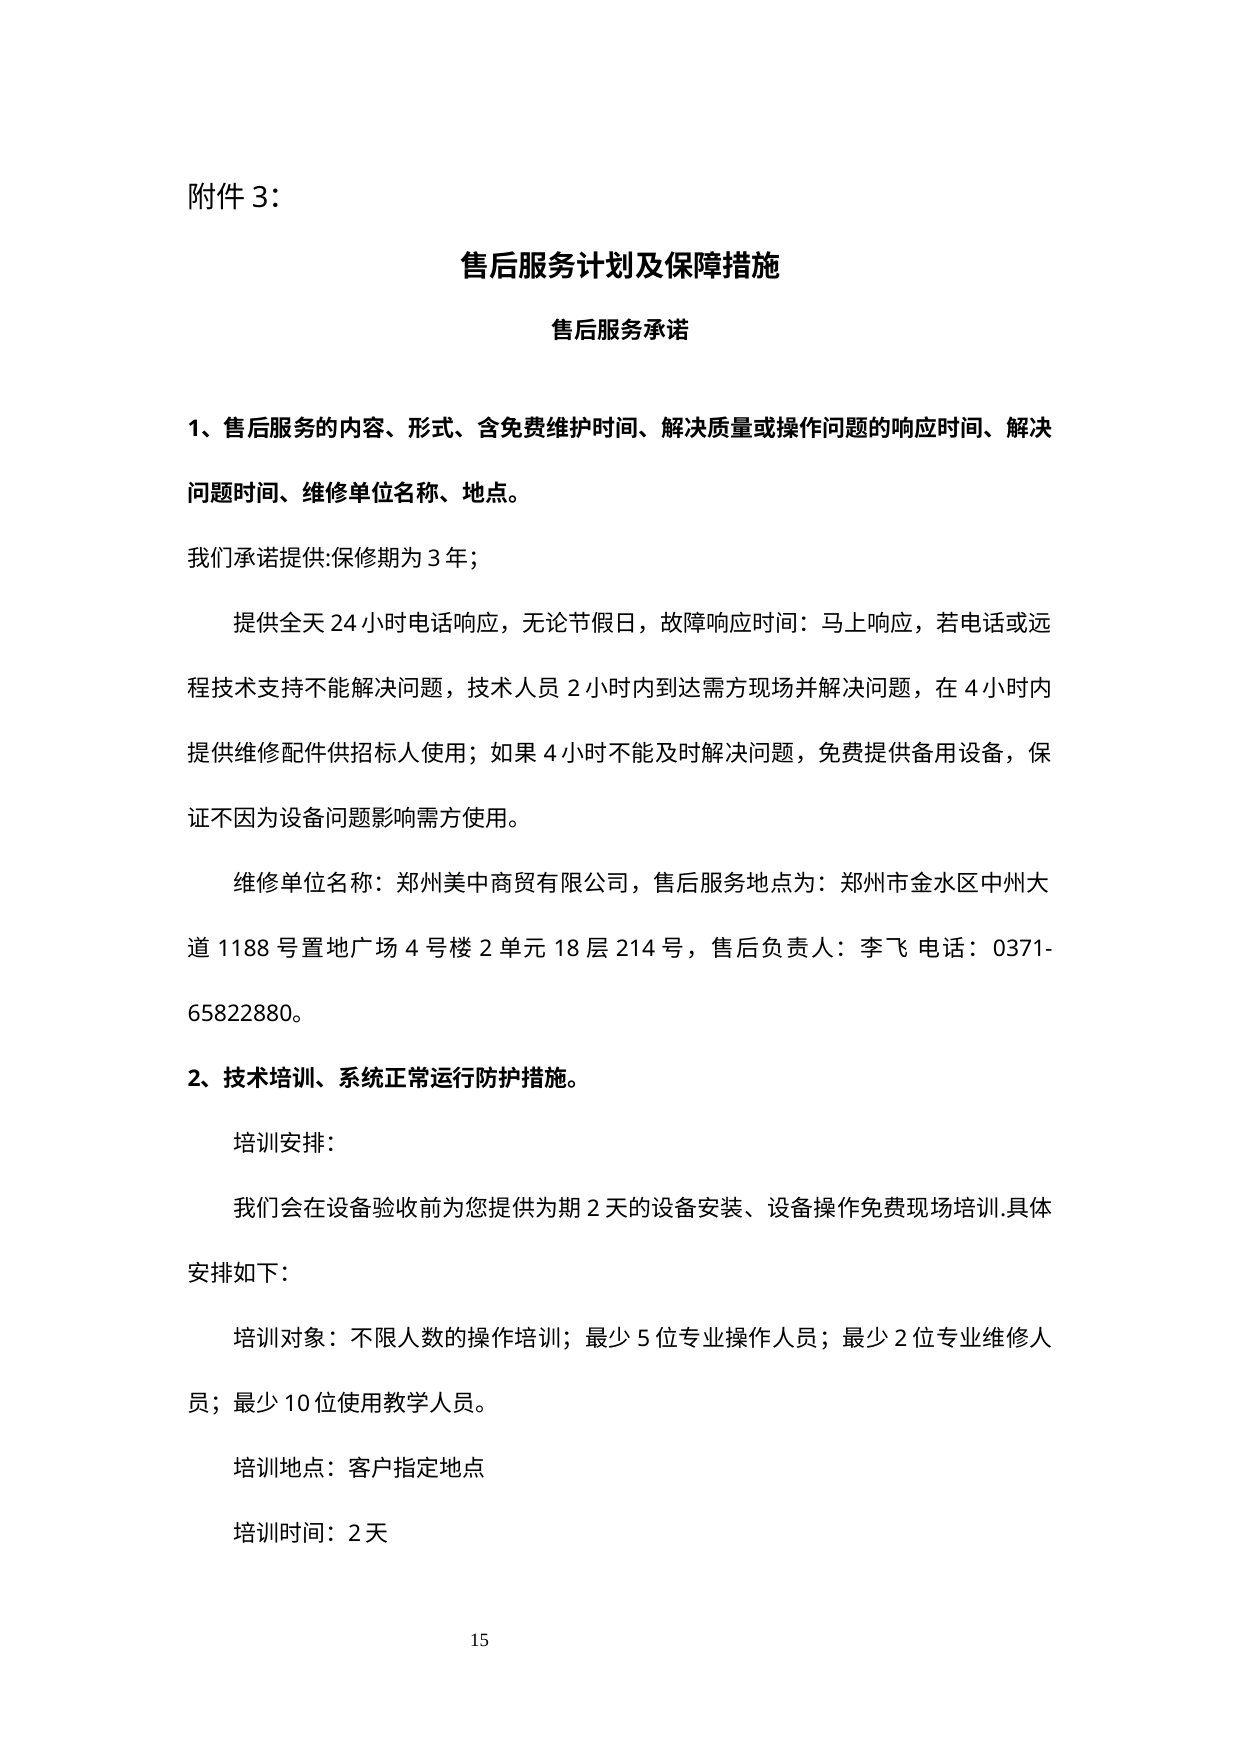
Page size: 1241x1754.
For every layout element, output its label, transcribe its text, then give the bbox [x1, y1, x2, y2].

text 附件3： [187, 162, 1053, 227]
text 维修单位名称：郑州美中商贸有限公司，售后服务地点为：郑州市金水区中州大道1188号置地广场4号楼2单元18层214号，售后负责人：李飞 电话：0371-65822880。 [187, 848, 1053, 1043]
text 培训对象：不限人数的操作培训；最少5位专业操作人员；最少2位专业维修人员；最少10位使用教学人员。 [187, 1303, 1053, 1433]
text 培训时间：2天 [187, 1498, 1053, 1563]
text 培训地点：客户指定地点 [187, 1433, 1053, 1498]
text 2、技术培训、系统正常运行防护措施。 [187, 1043, 1053, 1108]
text 培训安排： [187, 1108, 1053, 1173]
text 售后服务承诺 [187, 296, 1053, 361]
text 提供全天24小时电话响应，无论节假日，故障响应时间：马上响应，若电话或远程技术支持不能解决问题，技术人员2小时内到达需方现场并解决问题，在4小时内提供维修配件供招标人使用；如果4小时不能及时解决问题，免费提供备用设备，保证不因为设备问题影响需方使用。 [187, 588, 1053, 848]
text 我们会在设备验收前为您提供为期2天的设备安装、设备操作免费现场培训.具体安排如下： [187, 1173, 1053, 1303]
text 我们承诺提供:保修期为3年； [187, 523, 1053, 588]
text 售后服务计划及保障措施 [187, 231, 1053, 296]
text 1、售后服务的内容、形式、含免费维护时间、解决质量或操作问题的响应时间、解决问题时间、维修单位名称、地点。 [187, 393, 1053, 523]
